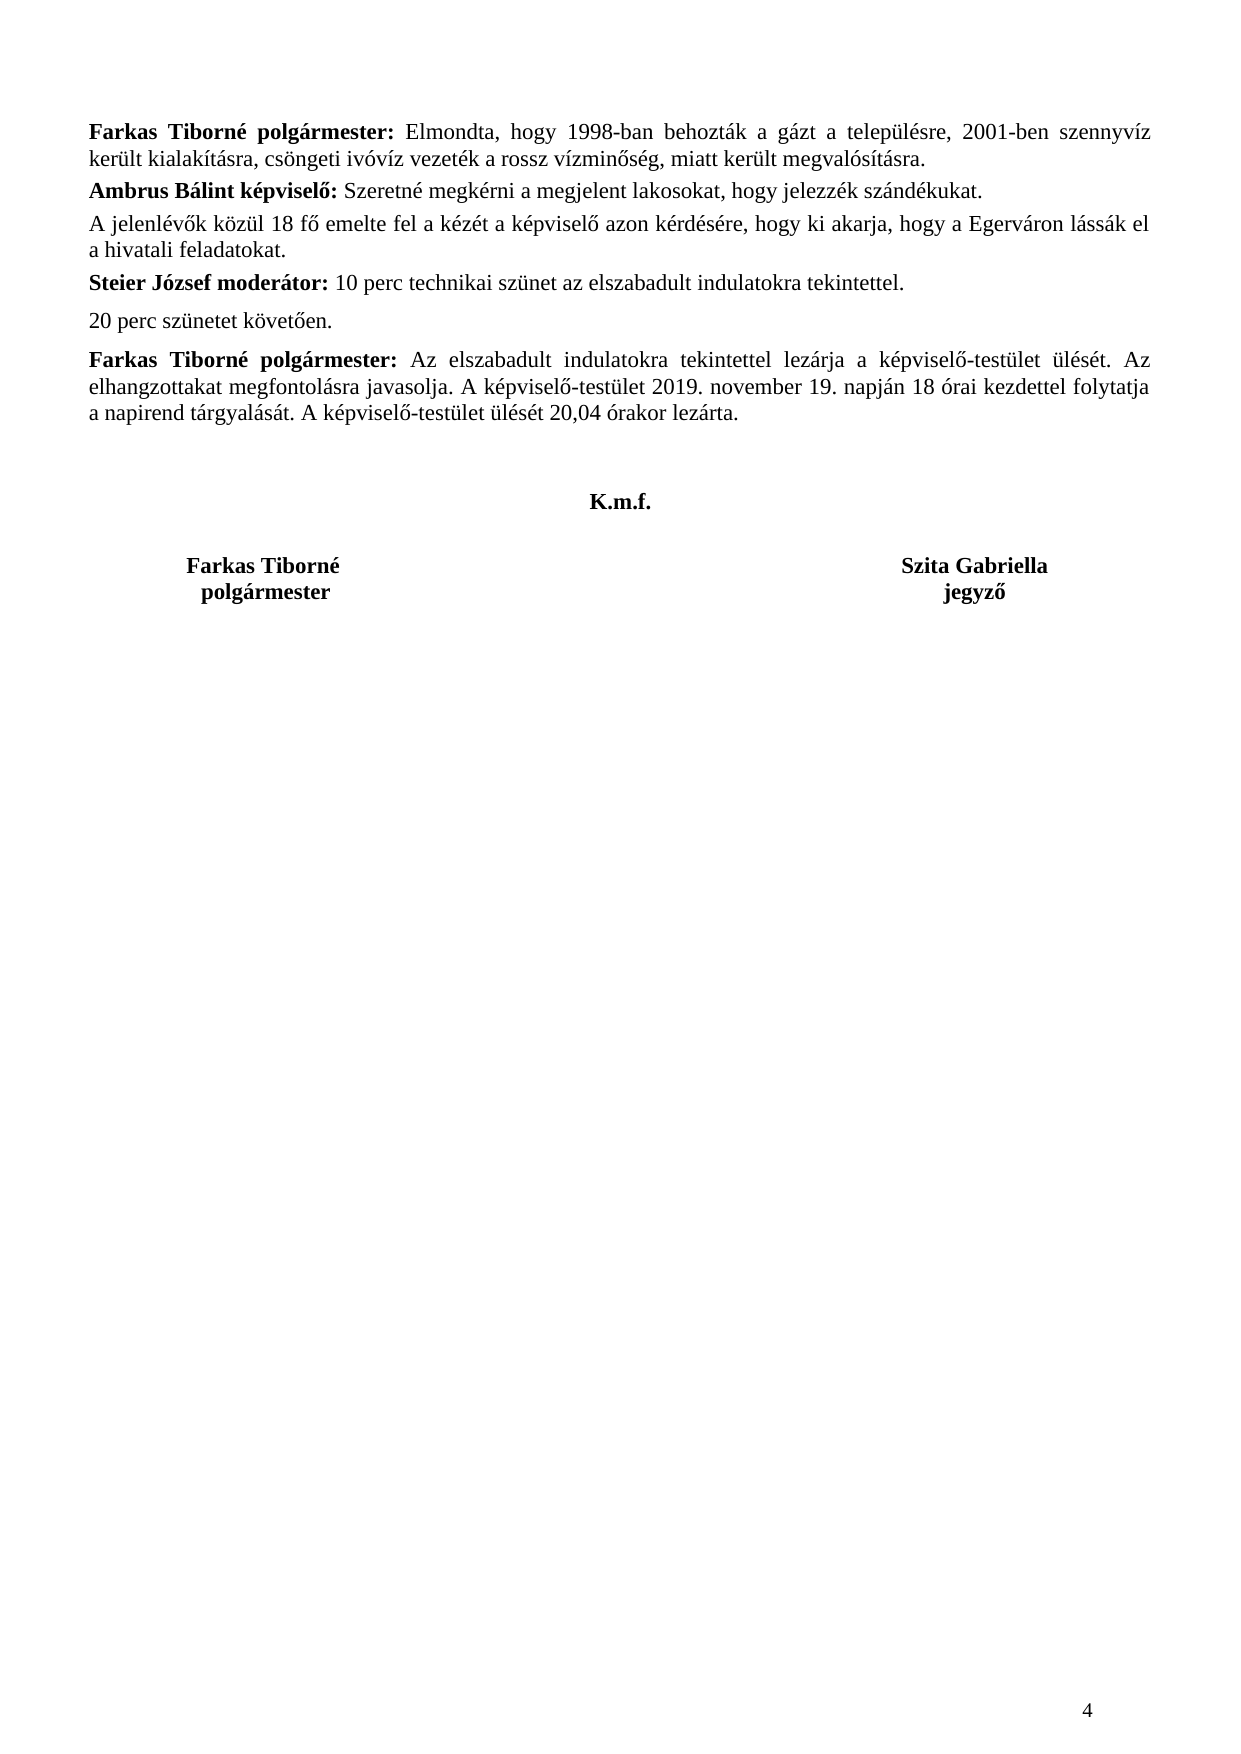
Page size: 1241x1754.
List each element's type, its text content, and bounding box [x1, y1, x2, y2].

text Ambrus Bálint képviselő: Szeretné megkérni a megjelent lakosokat, hogy jelezzék szándékukat. [88, 177, 1152, 203]
text Farkas Tiborné Szita Gabriella polgármester jegyző [88, 552, 1152, 604]
text Steier József moderátor: 10 perc technikai szünet az elszabadult indulatokra tekintettel. [88, 269, 1152, 295]
text Farkas Tiborné polgármester: Az elszabadult indulatokra tekintettel lezárja a képviselő-testület ülését. Az elhangzottakat megfontolásra javasolja. A képviselő-testület 2019. november 19. napján 18 órai kezdettel folytatja a napirend tárgyalását. A képviselő-testület ülését 20,04 órakor lezárta. [88, 346, 1152, 426]
text A jelenlévők közül 18 fő emelte fel a kézét a képviselő azon kérdésére, hogy ki akarja, hogy a Egerváron lássák el a hivatali feladatokat. [88, 210, 1152, 262]
text K.m.f. [88, 488, 1152, 514]
text Farkas Tiborné polgármester: Elmondta, hogy 1998-ban behozták a gázt a településre, 2001-ben szennyvíz került kialakításra, csöngeti ivóvíz vezeték a rossz vízminőség, miatt került megvalósításra. [88, 118, 1152, 171]
text 20 perc szünetet követően. [88, 308, 1152, 334]
